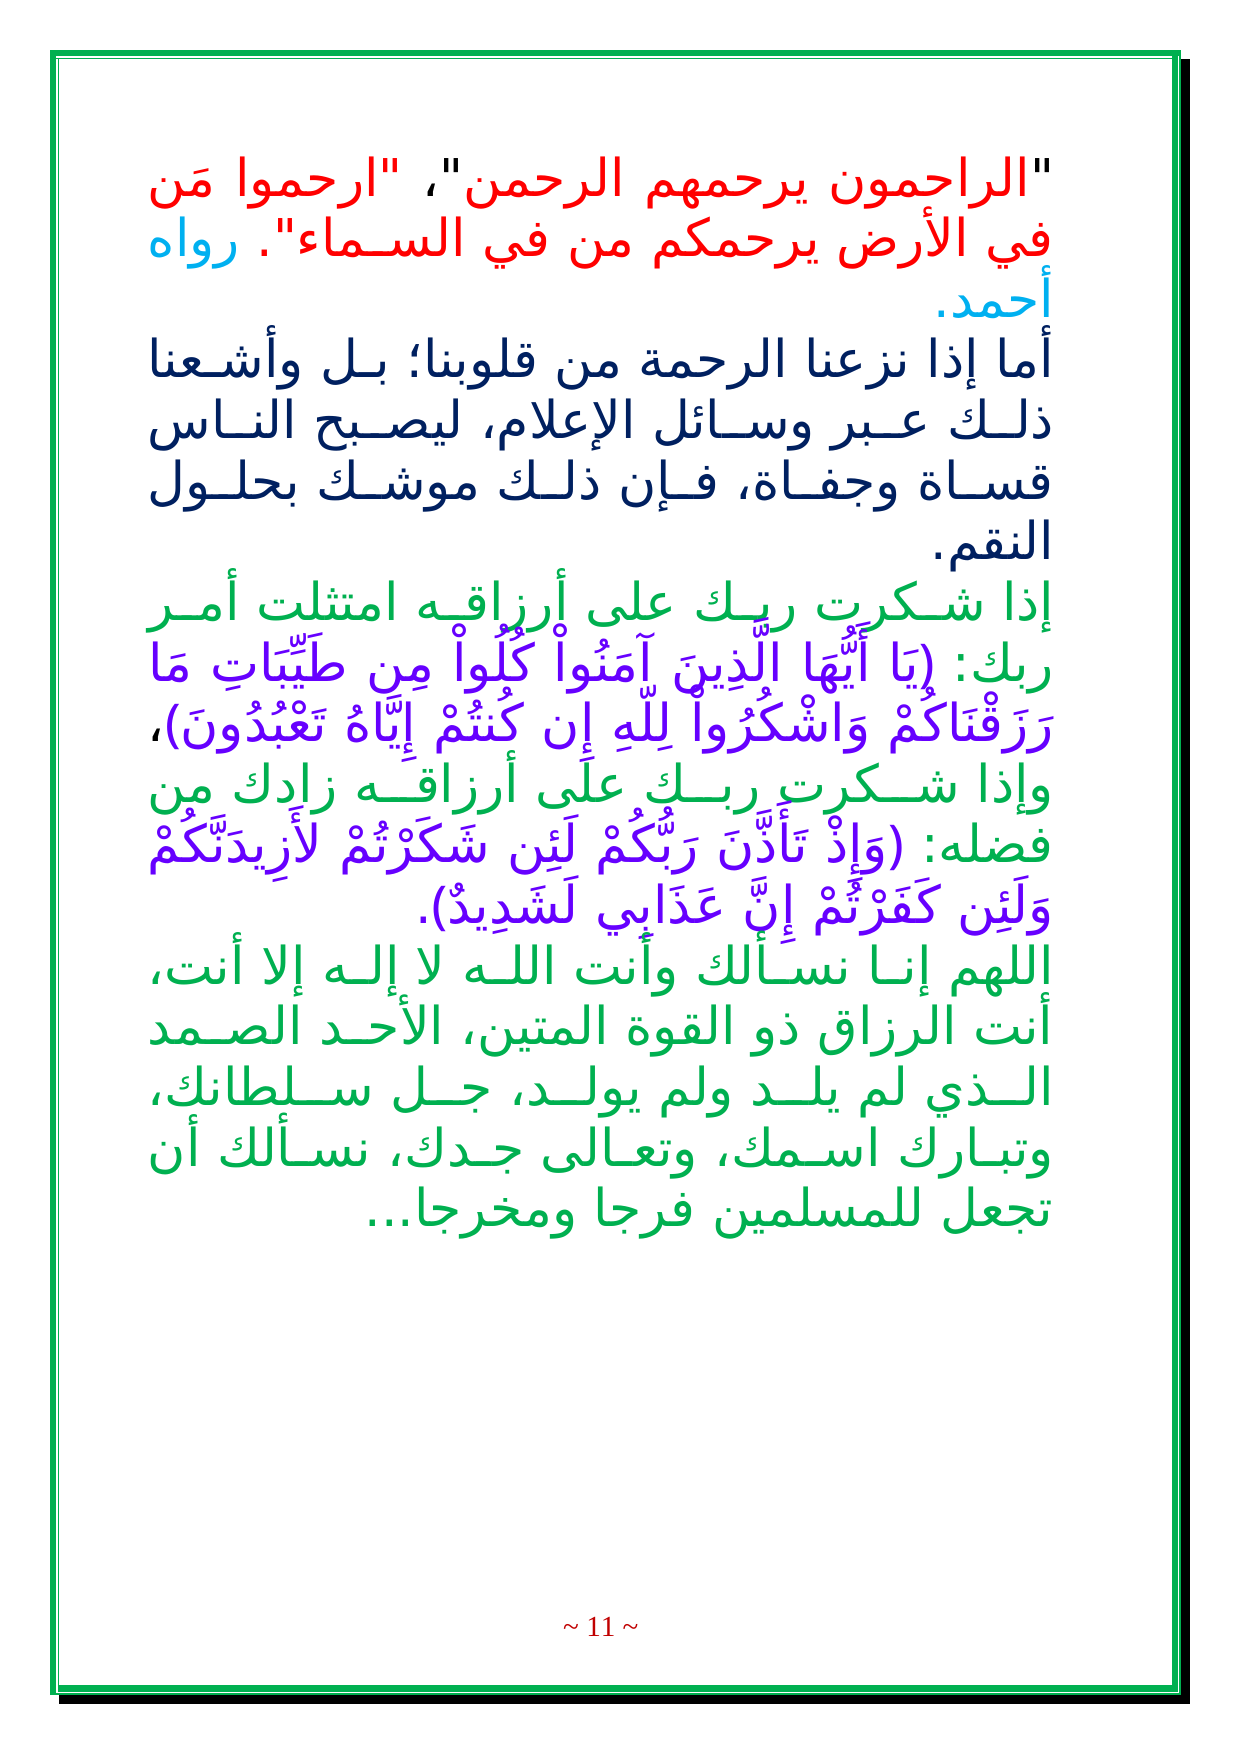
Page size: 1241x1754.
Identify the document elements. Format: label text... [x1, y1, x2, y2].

text اللهم إنا نسألك وأنت الله لا إله إلا أنت، أنت الرزاق ذو القوة المتين، الأحد الصمد الذي لم يلد ولم يولد، جل سلطانك، وتبارك اسمك، وتعالى جدك، نسألك أن تجعل للمسلمين فرجا ومخرجا... [148, 936, 1054, 1239]
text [148, 148, 1054, 329]
text إذا شكرت ربك على أرزاقه امتثلت أمر ربك: ﴿يَا أَيُّهَا الَّذِينَ آمَنُواْ كُلُواْ مِن طَيِّبَاتِ مَا رَزَقْنَاكُمْ وَاشْكُرُواْ لِلّهِ إِن كُنتُمْ إِيَّاهُ تَعْبُدُونَ﴾، وإذا شكرت ربك على أرزاقه زادك من فضله: ﴿وَإِذْ تَأَذَّنَ رَبُّكُمْ لَئِن شَكَرْتُمْ لأَزِيدَنَّكُمْ وَلَئِن كَفَرْتُمْ إِنَّ عَذَابِي لَشَدِيدٌ﴾. [148, 572, 1054, 936]
text أما إذا نزعنا الرحمة من قلوبنا؛ بل وأشعنا ذلك عبر وسائل الإعلام، ليصبح الناس قساة وجفاة، فإن ذلك موشك بحلول النقم. [148, 329, 1054, 572]
